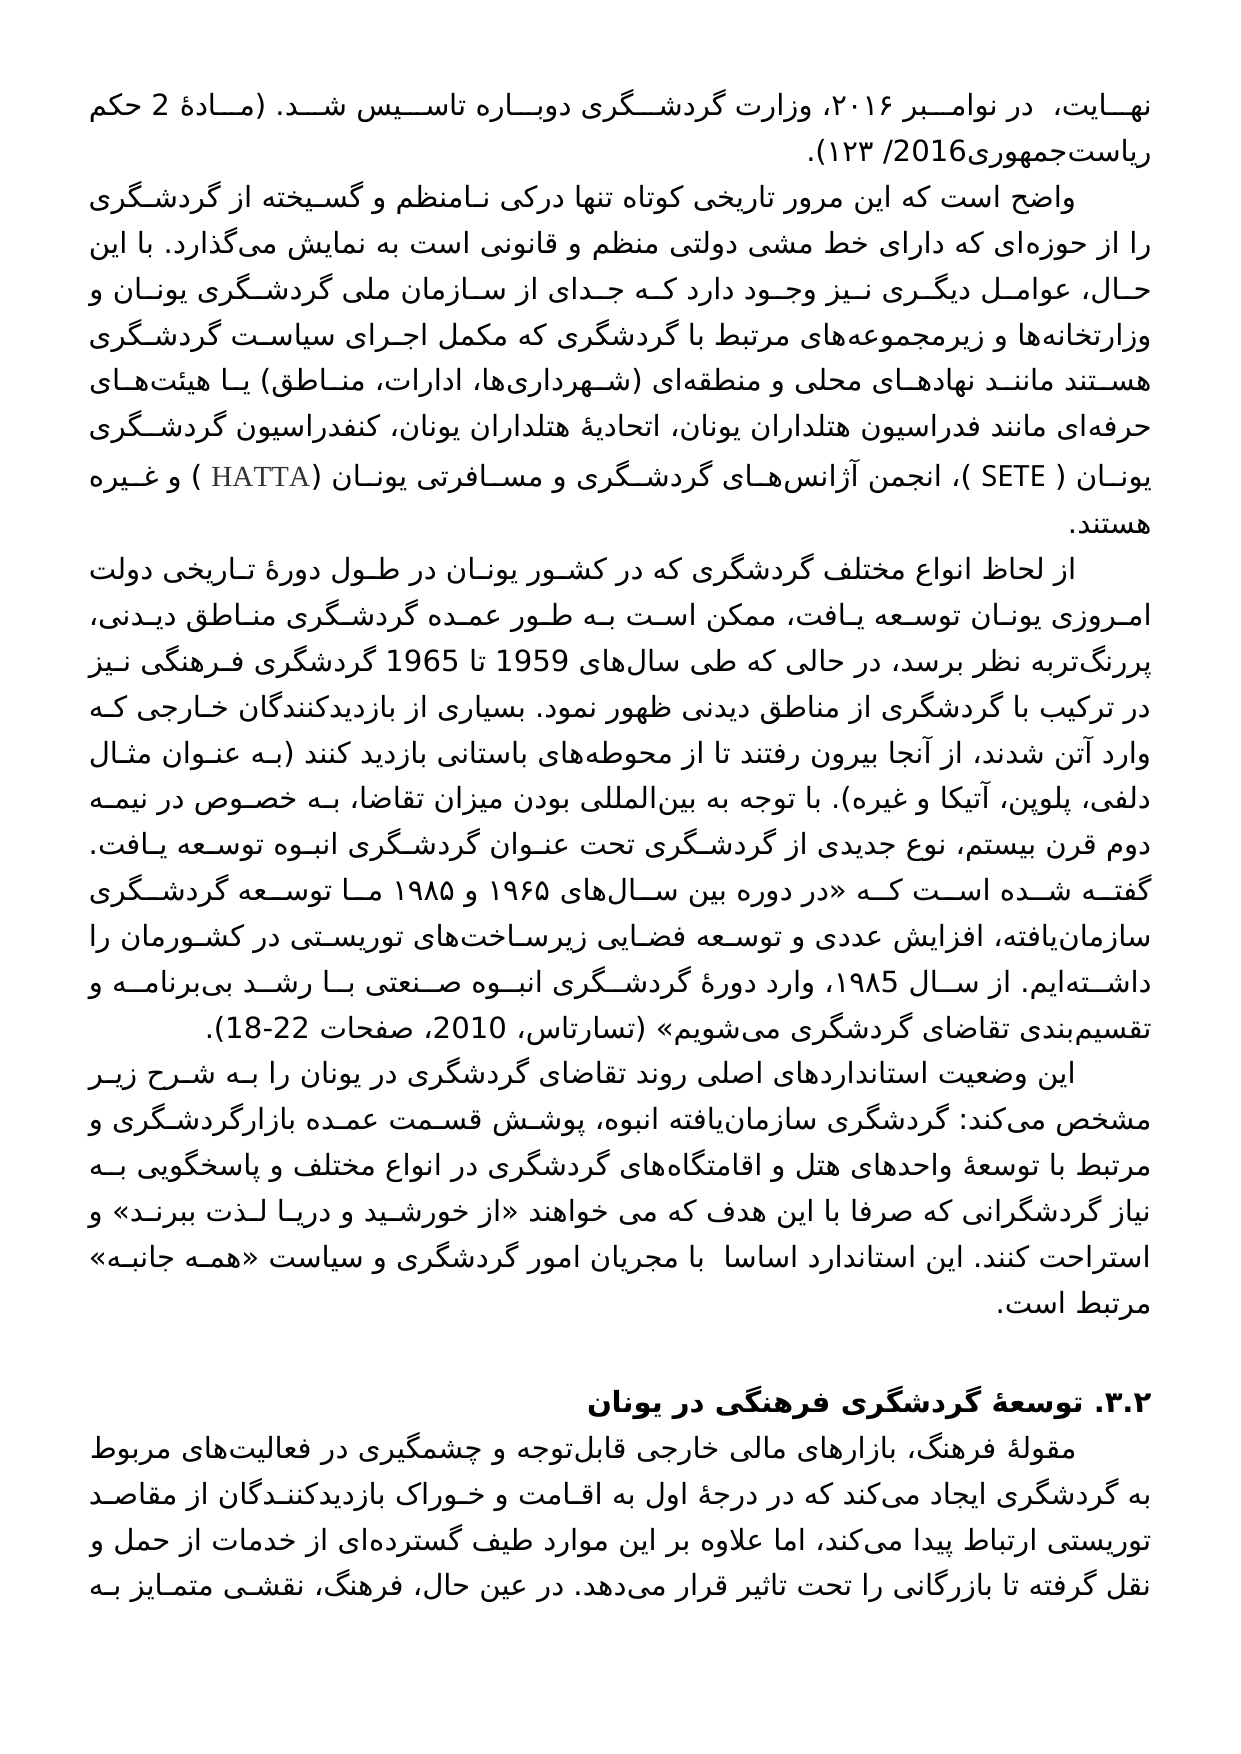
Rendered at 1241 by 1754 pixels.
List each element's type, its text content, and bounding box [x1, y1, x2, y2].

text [89, 1431, 1152, 1603]
text از لحاظ انواع مختلف گردشگری که در کشور یونان در طول دورۀ تاریخی دولت امروزی یونان توسعه یافت، ممکن است به طور عمده گردشگری مناطق دیدنی، پررنگ‌تربه نظر برسد، در حالی که طی سال‌های 1959 تا 1965 گردشگری فرهنگی نیز در ترکیب با گردشگری از مناطق دیدنی ظهور نمود. بسیاری از بازدیدکنندگان خارجی که وارد آتن شدند، از آنجا بیرون رفتند تا از محوطه‌های باستانی بازدید کنند (به عنوان مثال دلفی، پلوپن، آتیکا و غیره). با توجه به بین‌المللی بودن میزان تقاضا، به خصوص در نیمه دوم قرن بیستم، نوع جدیدی از گردشگری تحت عنوان گردشگری انبوه توسعه یافت. گفته شده است که «در دوره بین سال‌های ۱۹۶۵ و ۱۹۸۵ ما توسعه گردشگری سازمان‌یافته، افزایش عددی و توسعه فضایی زیرساخت‌های توریستی در کشورمان را داشته‌ایم. از سال ۱۹۸5، وارد دورۀ گردشگری انبوه صنعتی با رشد بی‌برنامه و تقسیم‌بندی تقاضای گردشگری می‌شویم» (تسارتاس، 2010، صفحات 22-18). [89, 553, 1152, 1045]
text این وضعیت استانداردهای اصلی روند تقاضای گردشگری در یونان را به شرح زیر مشخص می‌کند: گردشگری سازمان‌یافته انبوه، پوشش قسمت عمده بازارگردشگری و مرتبط با توسعۀ واحدهای هتل و اقامتگاه‌های گردشگری در انواع مختلف و پاسخگویی به نیاز گردشگرانی که صرفا با این هدف که می خواهند «از خورشید و دریا لذت ببرند» و استراحت کنند. این استاندارد اساسا با مجریان امور گردشگری و سیاست «همه جانبه» مرتبط است. [89, 1057, 1152, 1320]
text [89, 89, 1152, 168]
text واضح است که این مرور تاریخی کوتاه تنها درکی نامنظم و گسیخته از گردشگری را از حوزه‌ای که دارای خط مشی دولتی منظم و قانونی است به نمایش می‌گذارد. با این حال، عوامل دیگری نیز وجود دارد که جدای از سازمان ملی گردشگری یونان و وزارتخانه‌ها و زیرمجموعه‌های مرتبط با گردشگری که مکمل اجرای سیاست گردشگری هستند مانند نهادهای محلی و منطقه‌ای (شهرداری‌ها، ادارات، مناطق) یا هیئت‌های حرفه‌ای مانند فدراسیون هتلداران یونان، اتحادیۀ هتلداران یونان، کنفدراسیون گردشگری یونان ( SETE )، انجمن آژانس‌های گردشگری و مسافرتی یونان (HATTA ) و غیره هستند. [89, 180, 1152, 541]
text ۳.۲. توسعۀ گردشگری فرهنگی در یونان [89, 1385, 1152, 1419]
